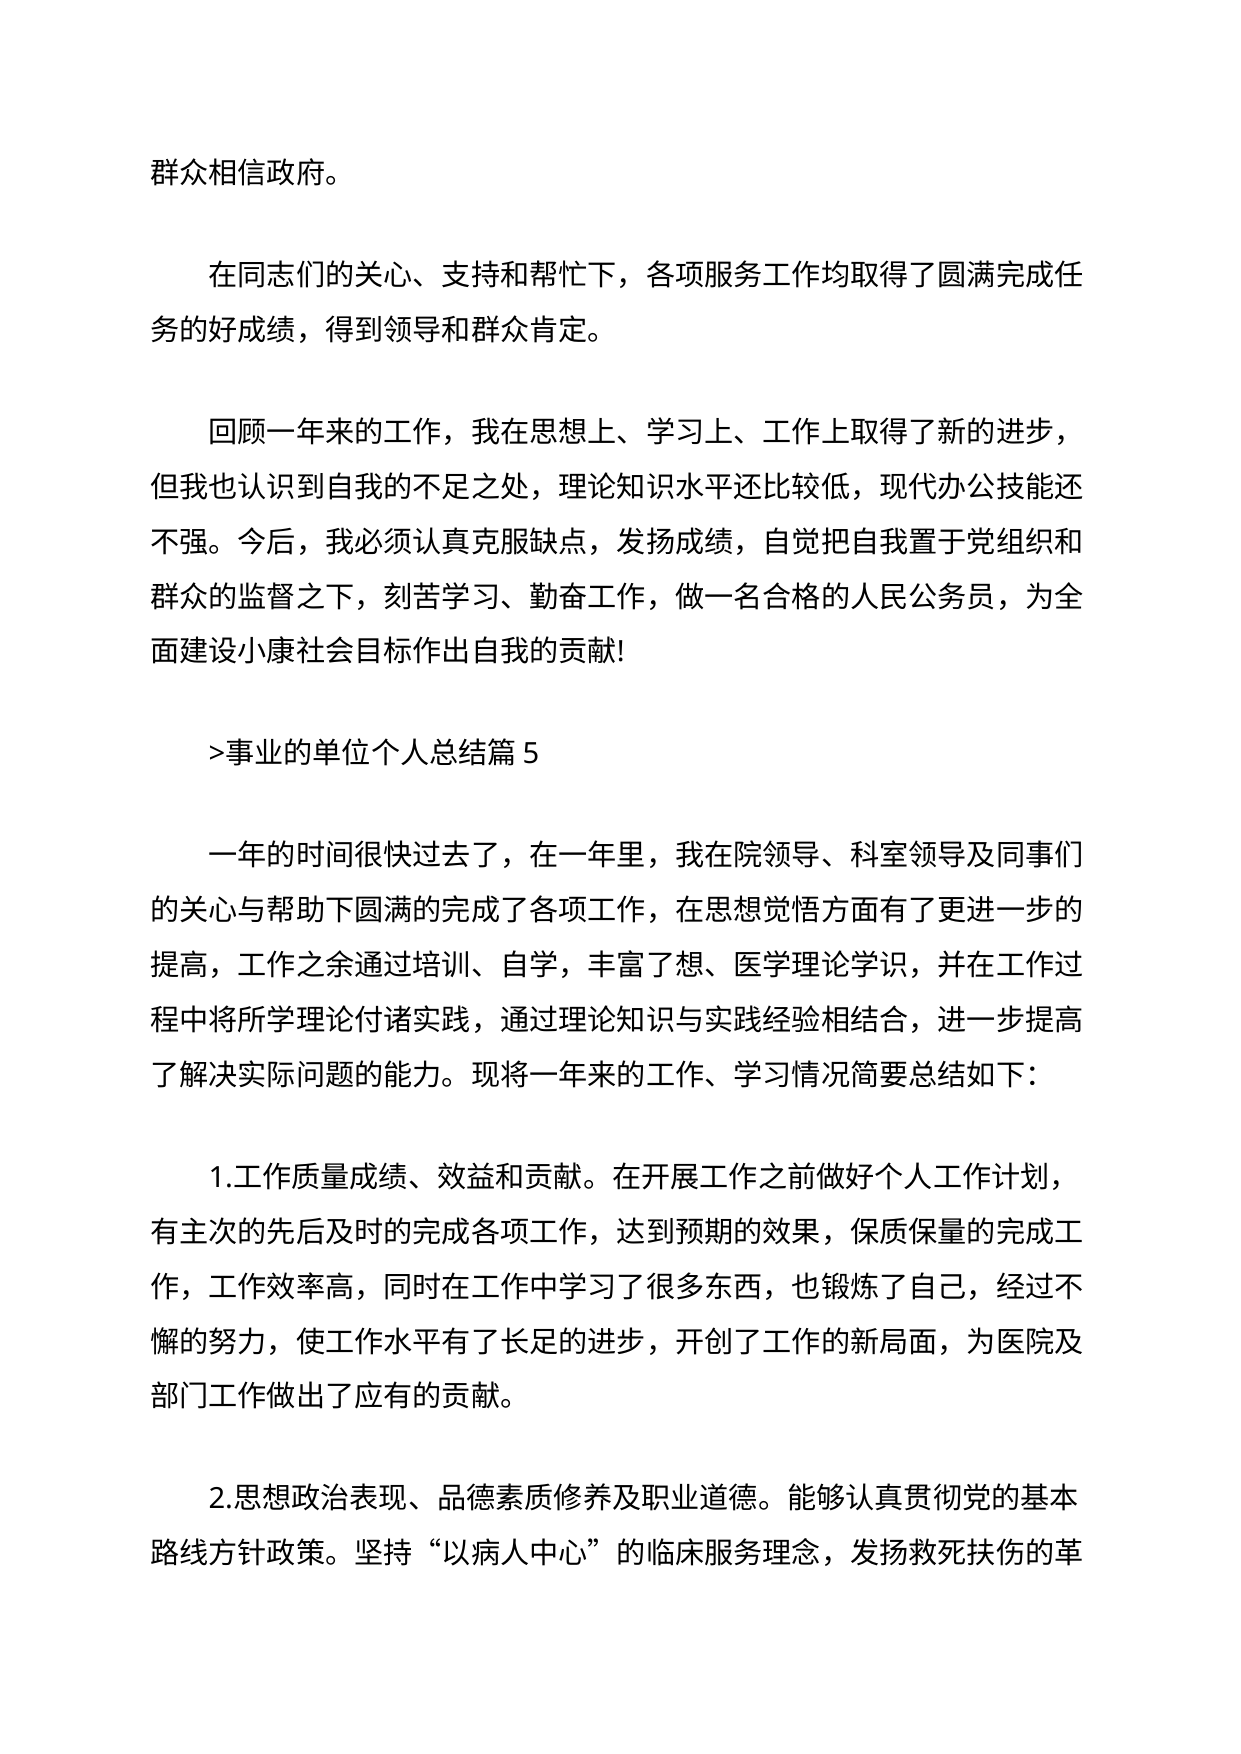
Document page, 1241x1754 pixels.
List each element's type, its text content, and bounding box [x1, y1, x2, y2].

text >事业的单位个人总结篇5 [150, 730, 1090, 772]
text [150, 1475, 1090, 1572]
text 回顾一年来的工作，我在思想上、学习上、工作上取得了新的进步，但我也认识到自我的不足之处，理论知识水平还比较低，现代办公技能还不强。今后，我必须认真克服缺点，发扬成绩，自觉把自我置于党组织和群众的监督之下，刻苦学习、勤奋工作，做一名合格的人民公务员，为全面建设小康社会目标作出自我的贡献! [150, 408, 1090, 670]
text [150, 150, 1090, 192]
text 在同志们的关心、支持和帮忙下，各项服务工作均取得了圆满完成任务的好成绩，得到领导和群众肯定。 [150, 252, 1090, 349]
text 1.工作质量成绩、效益和贡献。在开展工作之前做好个人工作计划，有主次的先后及时的完成各项工作，达到预期的效果，保质保量的完成工作，工作效率高，同时在工作中学习了很多东西，也锻炼了自己，经过不懈的努力，使工作水平有了长足的进步，开创了工作的新局面，为医院及部门工作做出了应有的贡献。 [150, 1153, 1090, 1415]
text 一年的时间很快过去了，在一年里，我在院领导、科室领导及同事们的关心与帮助下圆满的完成了各项工作，在思想觉悟方面有了更进一步的提高，工作之余通过培训、自学，丰富了想、医学理论学识，并在工作过程中将所学理论付诸实践，通过理论知识与实践经验相结合，进一步提高了解决实际问题的能力。现将一年来的工作、学习情况简要总结如下： [150, 832, 1090, 1094]
